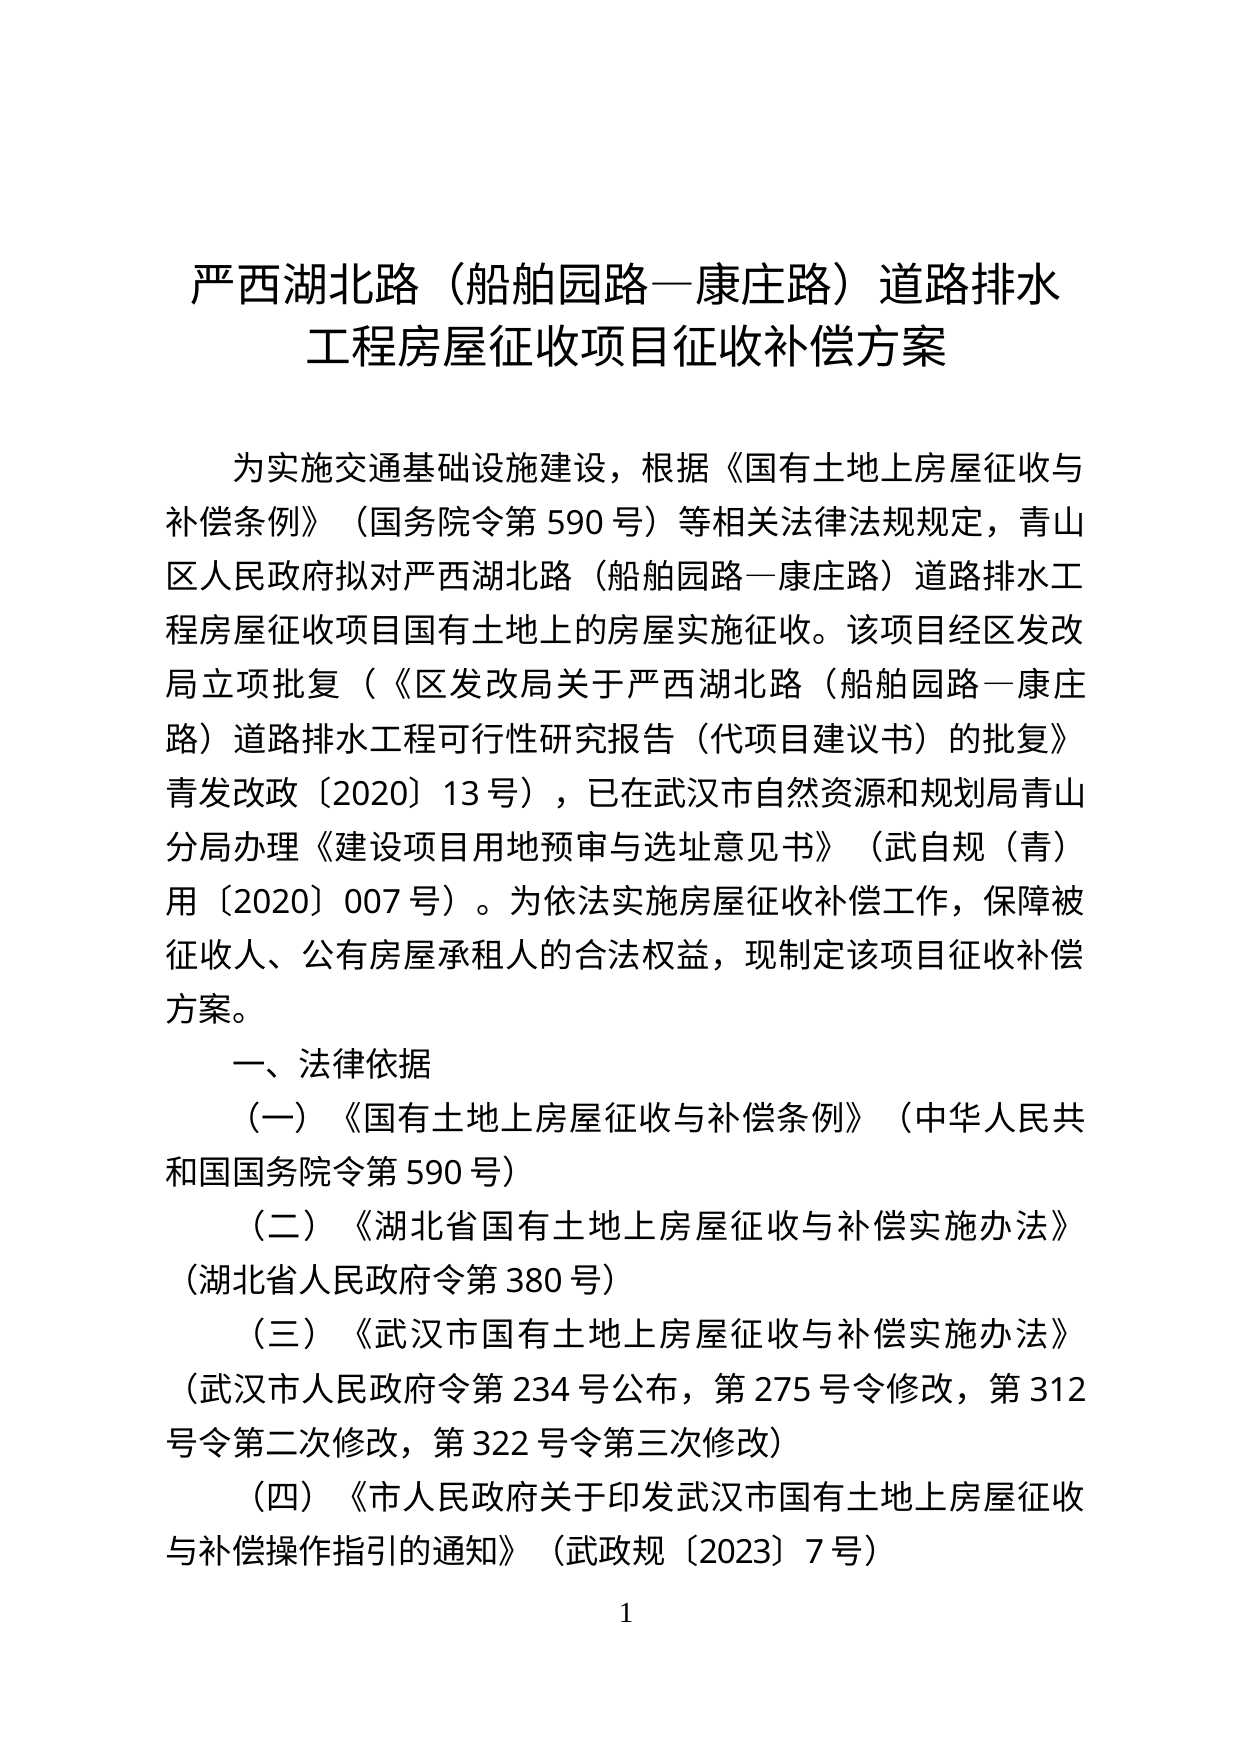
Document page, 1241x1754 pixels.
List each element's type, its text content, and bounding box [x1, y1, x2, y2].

text （二）《湖北省国有土地上房屋征收与补偿实施办法》（湖北省人民政府令第380号） [165, 1195, 1087, 1303]
text 严西湖北路（船舶园路—康庄路）道路排水 [165, 251, 1087, 314]
text （四）《市人民政府关于印发武汉市国有土地上房屋征收与补偿操作指引的通知》（武政规〔2023〕7号） [165, 1466, 1087, 1574]
text （三）《武汉市国有土地上房屋征收与补偿实施办法》（武汉市人民政府令第234号公布，第275号令修改，第312号令第二次修改，第322号令第三次修改） [165, 1303, 1087, 1466]
text 一、法律依据 [165, 1033, 1087, 1087]
text 为实施交通基础设施建设，根据《国有土地上房屋征收与补偿条例》（国务院令第590号）等相关法律法规规定，青山区人民政府拟对严西湖北路（船舶园路—康庄路）道路排水工程房屋征收项目国有土地上的房屋实施征收。该项目经区发改局立项批复（《区发改局关于严西湖北路（船舶园路—康庄路）道路排水工程可行性研究报告（代项目建议书）的批复》青发改政〔2020〕13号），已在武汉市自然资源和规划局青山分局办理《建设项目用地预审与选址意见书》（武自规（青）用〔2020〕007号）。为依法实施房屋征收补偿工作，保障被征收人、公有房屋承租人的合法权益，现制定该项目征收补偿方案。 [165, 437, 1087, 1033]
text 工程房屋征收项目征收补偿方案 [165, 314, 1087, 376]
text （一）《国有土地上房屋征收与补偿条例》（中华人民共和国国务院令第590号） [165, 1087, 1087, 1195]
